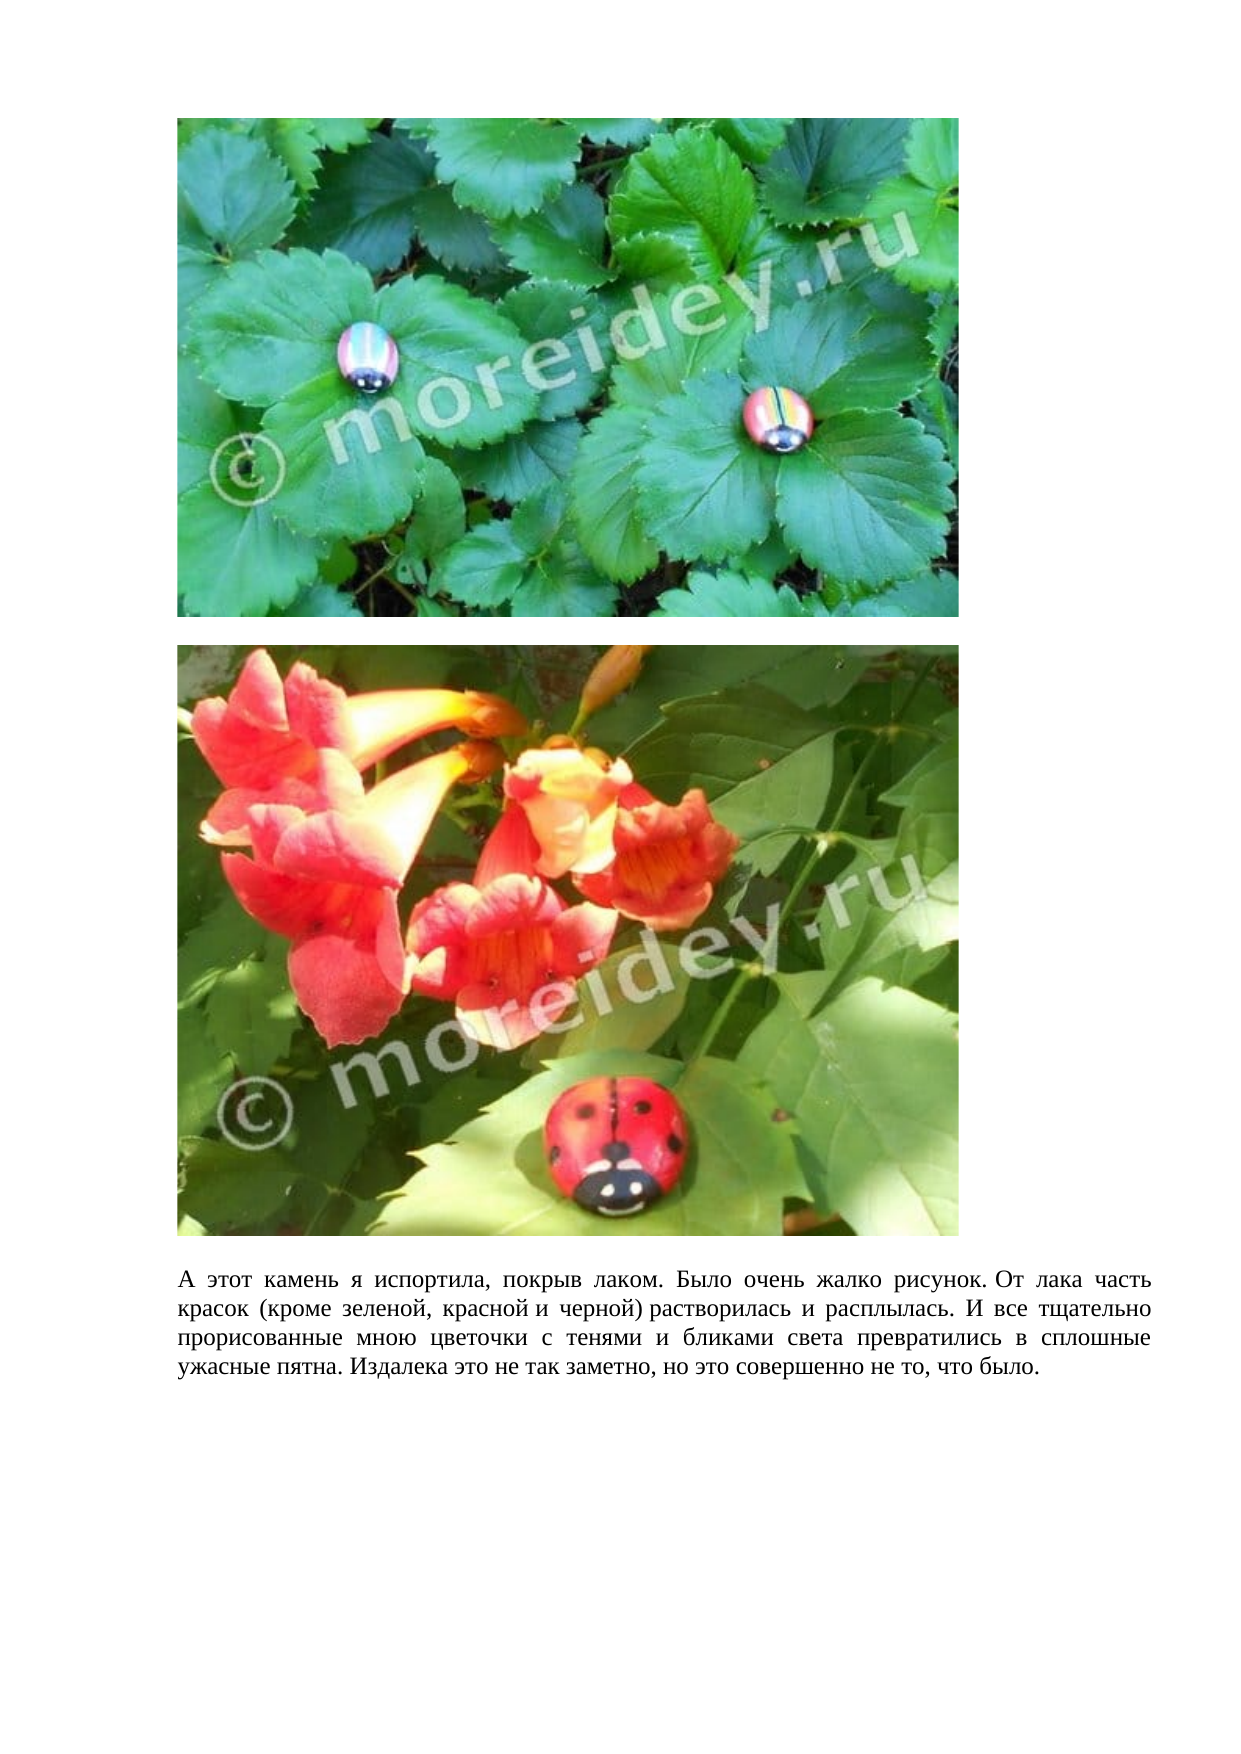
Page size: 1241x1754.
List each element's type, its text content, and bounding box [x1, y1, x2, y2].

text А этот камень я испортила, покрыв лаком. Было очень жалко рисунок. От лака часть красок (кроме зеленой, красной и черной) растворилась и расплылась. И все тщательно прорисованные мною цветочки с тенями и бликами света превратились в сплошные ужасные пятна. Издалека это не так заметно, но это совершенно не то, что было. [177, 1264, 1152, 1379]
picture [177, 645, 962, 1236]
picture [177, 118, 962, 617]
